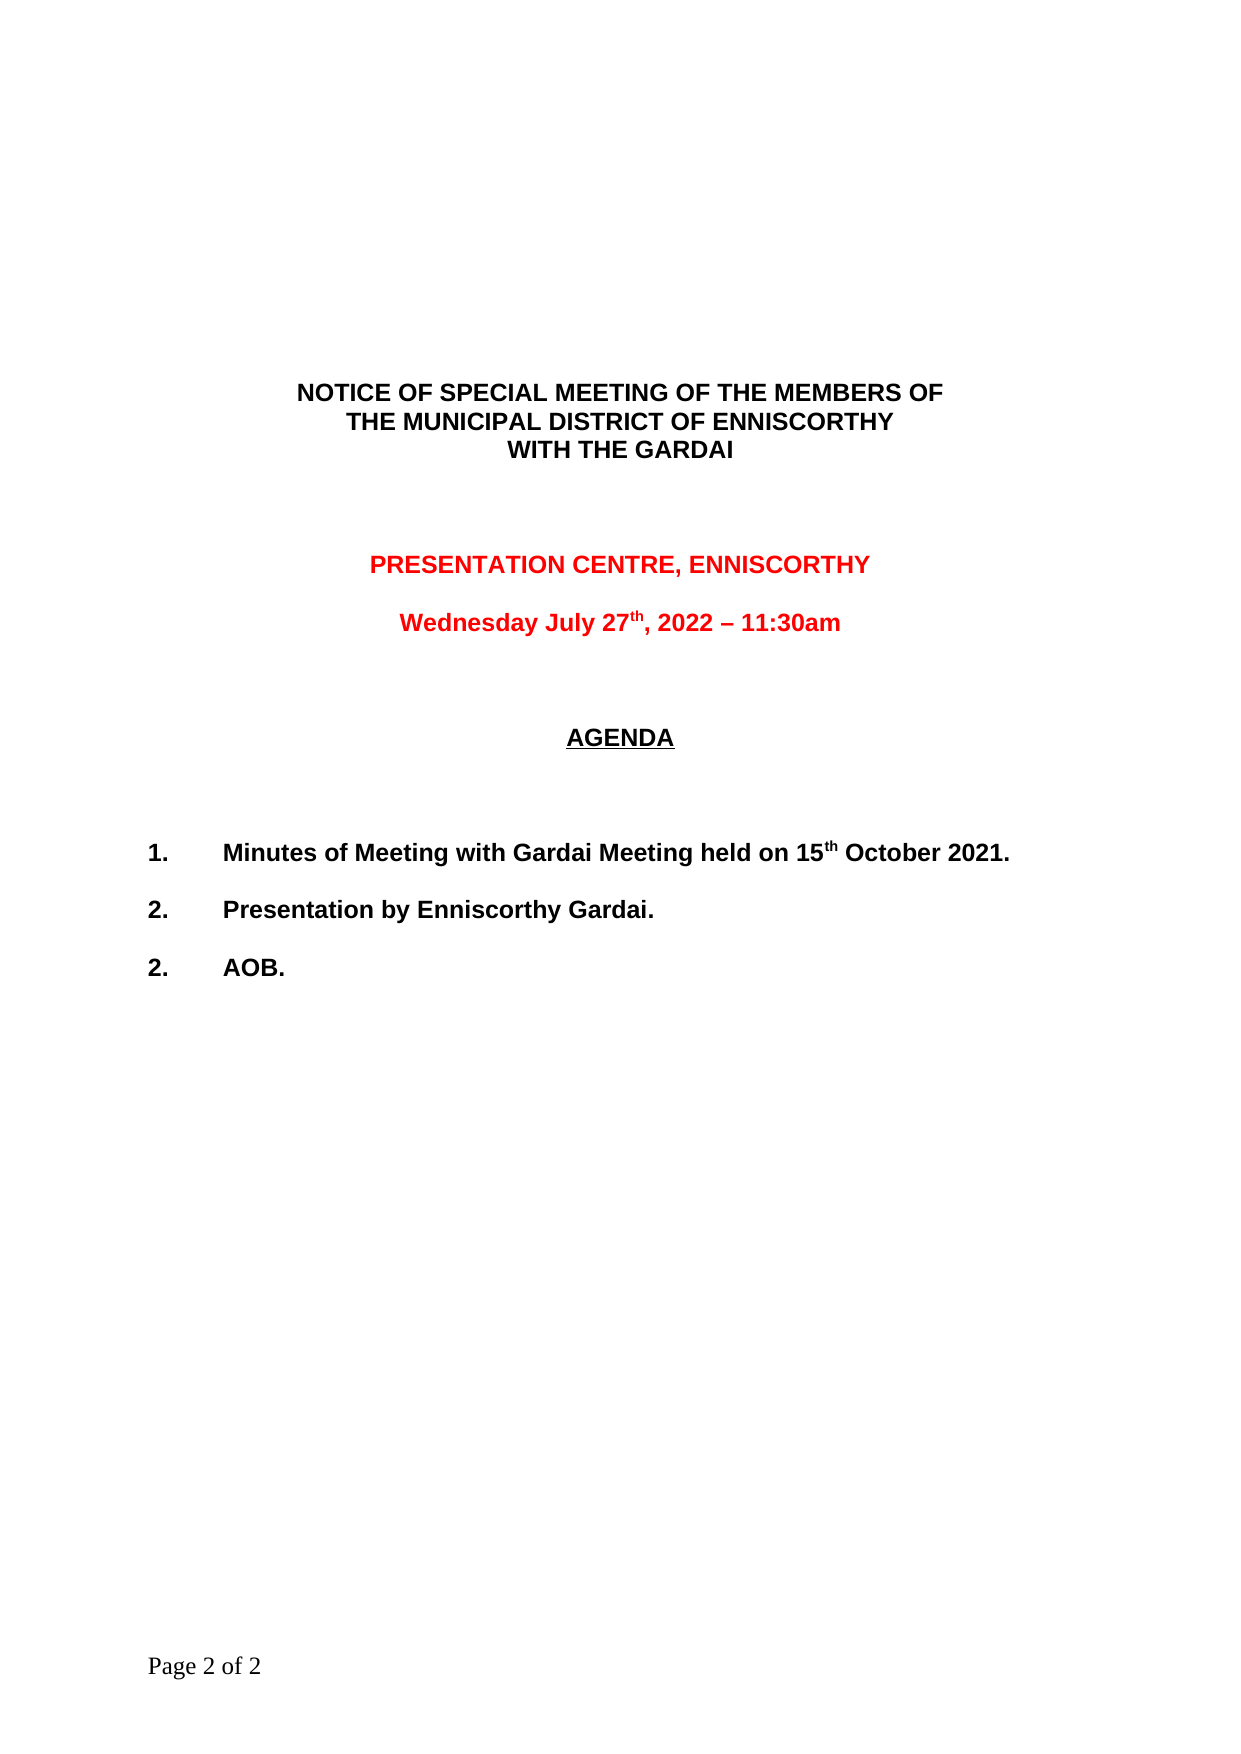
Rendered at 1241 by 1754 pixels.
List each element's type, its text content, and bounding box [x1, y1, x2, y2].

text NOTICE OF SPECIAL MEETING OF THE MEMBERS OF [148, 378, 1092, 406]
text 2. Presentation by Enniscorthy Gardai. [148, 895, 1092, 924]
text WITH THE GARDAI [148, 435, 1092, 464]
text THE MUNICIPAL DISTRICT OF ENNISCORTHY [148, 406, 1092, 435]
text 2. AOB. [148, 953, 1092, 981]
text 1. Minutes of Meeting with Gardai Meeting held on 15th October 2021. [148, 838, 1092, 866]
text PRESENTATION CENTRE, ENNISCORTHY [148, 550, 1092, 579]
text AGENDA [148, 723, 1092, 751]
text Wednesday July 27th, 2022 – 11:30am [148, 608, 1092, 636]
